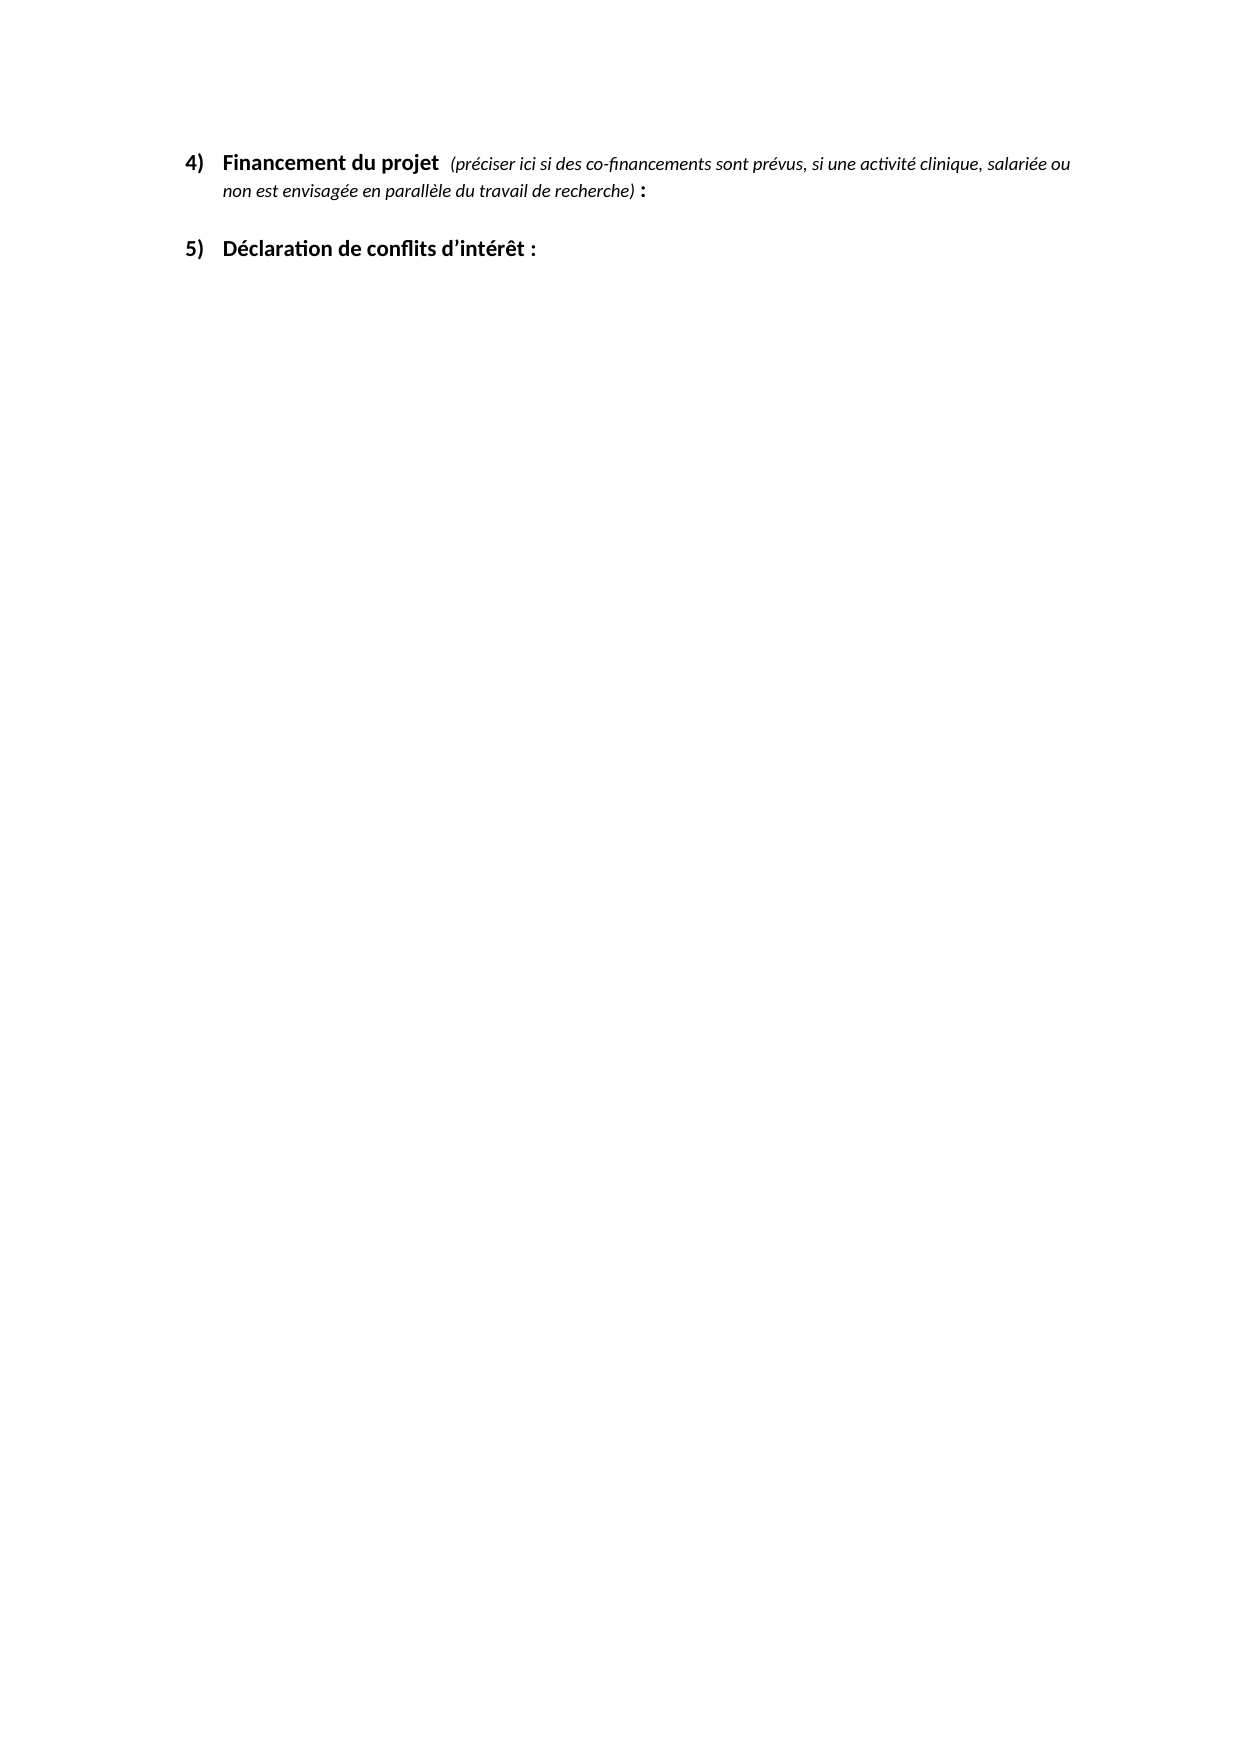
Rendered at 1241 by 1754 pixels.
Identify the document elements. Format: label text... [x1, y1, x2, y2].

list Déclaration de conflits d’intérêt : [185, 234, 1093, 262]
list Financement du projet (préciser ici si des co-financements sont prévus, si une activité clinique, salariée ou non est envisagée en parallèle du travail de recherche) : [185, 148, 1093, 204]
